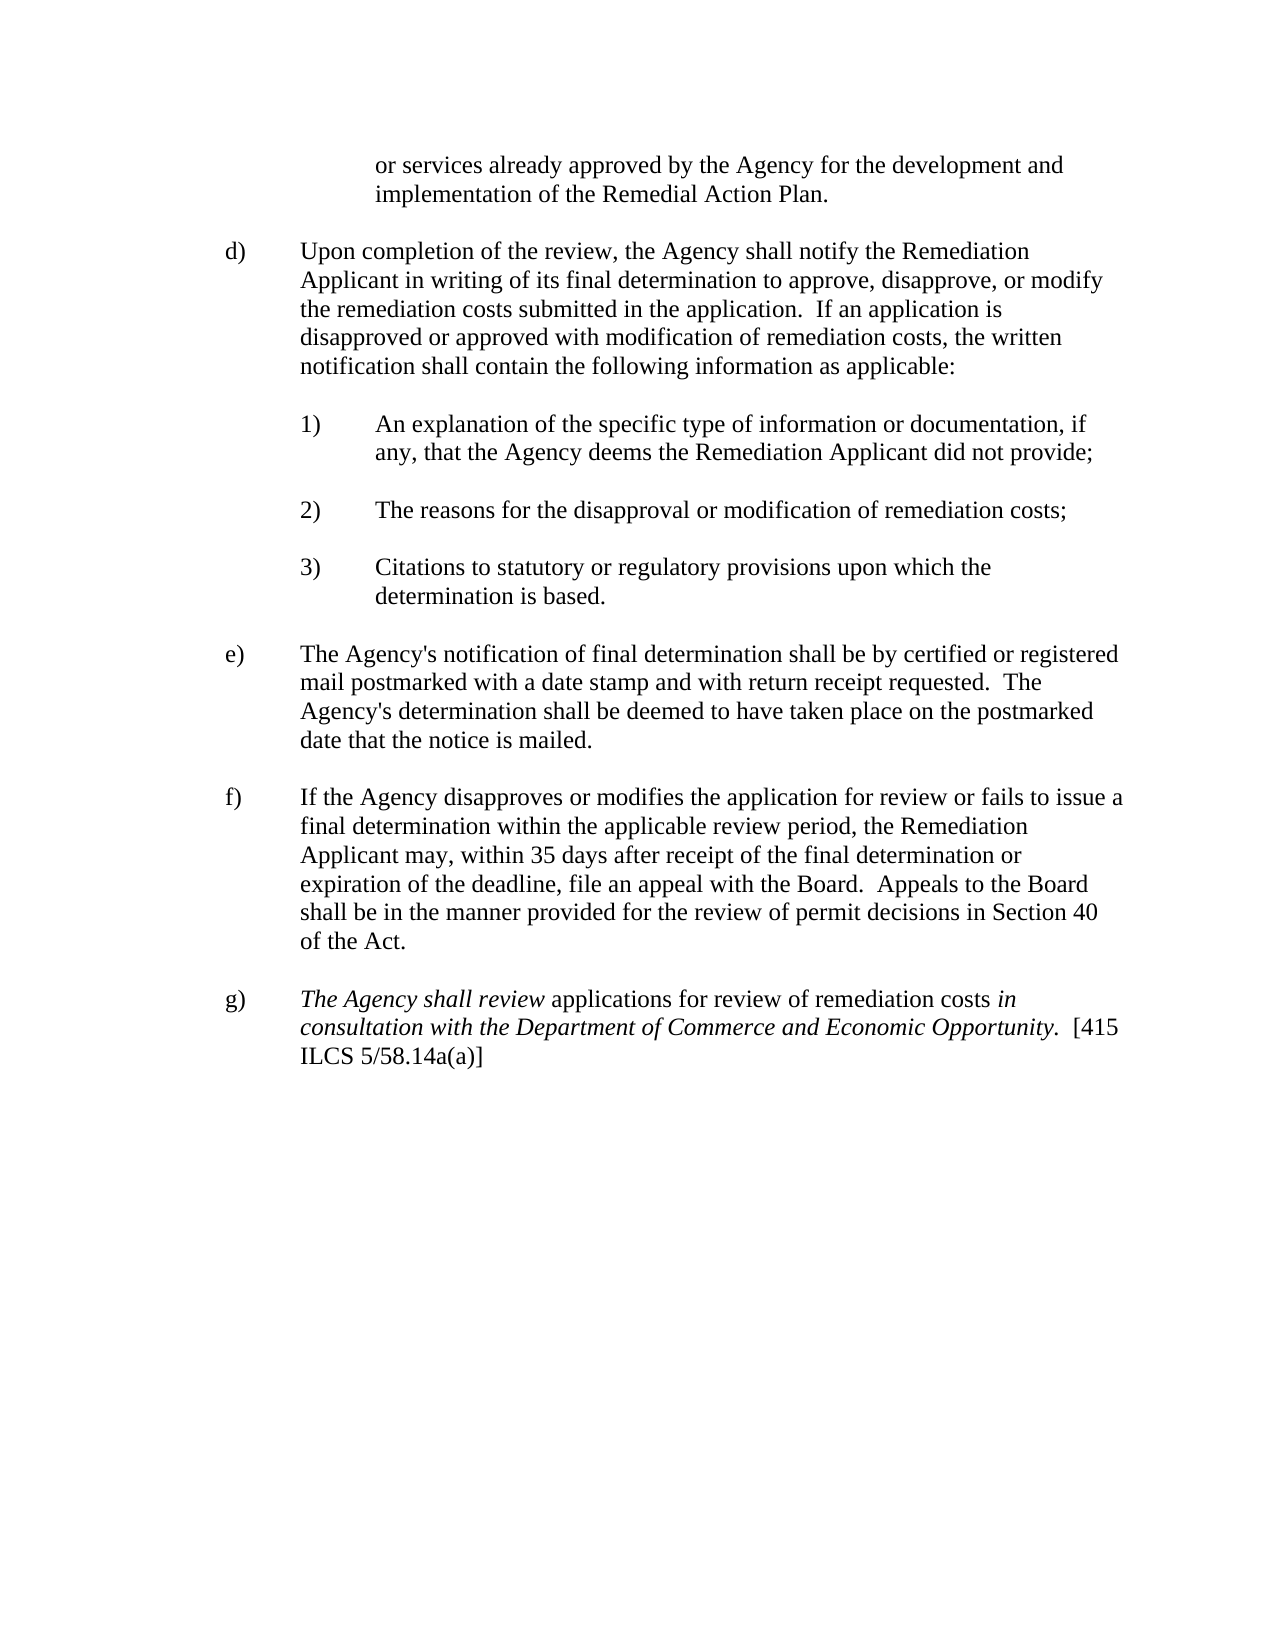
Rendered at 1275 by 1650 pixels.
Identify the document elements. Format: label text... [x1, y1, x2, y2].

text f) If the Agency disapproves or modifies the application for review or fails to issue a final determination within the applicable review period, the Remediation Applicant may, within 35 days after receipt of the final determination or expiration of the deadline, file an appeal with the Board. Appeals to the Board shall be in the manner provided for the review of permit decisions in Section 40 of the Act. [225, 782, 1125, 955]
text d) Upon completion of the review, the Agency shall notify the Remediation Applicant in writing of its final determination to approve, disapprove, or modify the remediation costs submitted in the application. If an application is disapproved or approved with modification of remediation costs, the written notification shall contain the following information as applicable: [225, 236, 1125, 380]
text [300, 150, 1125, 207]
text e) The Agency's notification of final determination shall be by certified or registered mail postmarked with a date stamp and with return receipt requested. The Agency's determination shall be deemed to have taken place on the postmarked date that the notice is mailed. [225, 639, 1125, 754]
text g) The Agency shall review applications for review of remediation costs in consultation with the Department of Commerce and Economic . [415 ILCS 5/58.14a(a)] [225, 984, 1125, 1070]
text 2) The reasons for the disapproval or modification of remediation costs; [300, 495, 1125, 524]
text 3) Citations to statutory or regulatory provisions upon which the determination is based. [300, 552, 1125, 610]
text 1) An explanation of the specific type of information or documentation, if any, that the Agency deems the Remediation Applicant did not provide; [300, 409, 1125, 466]
